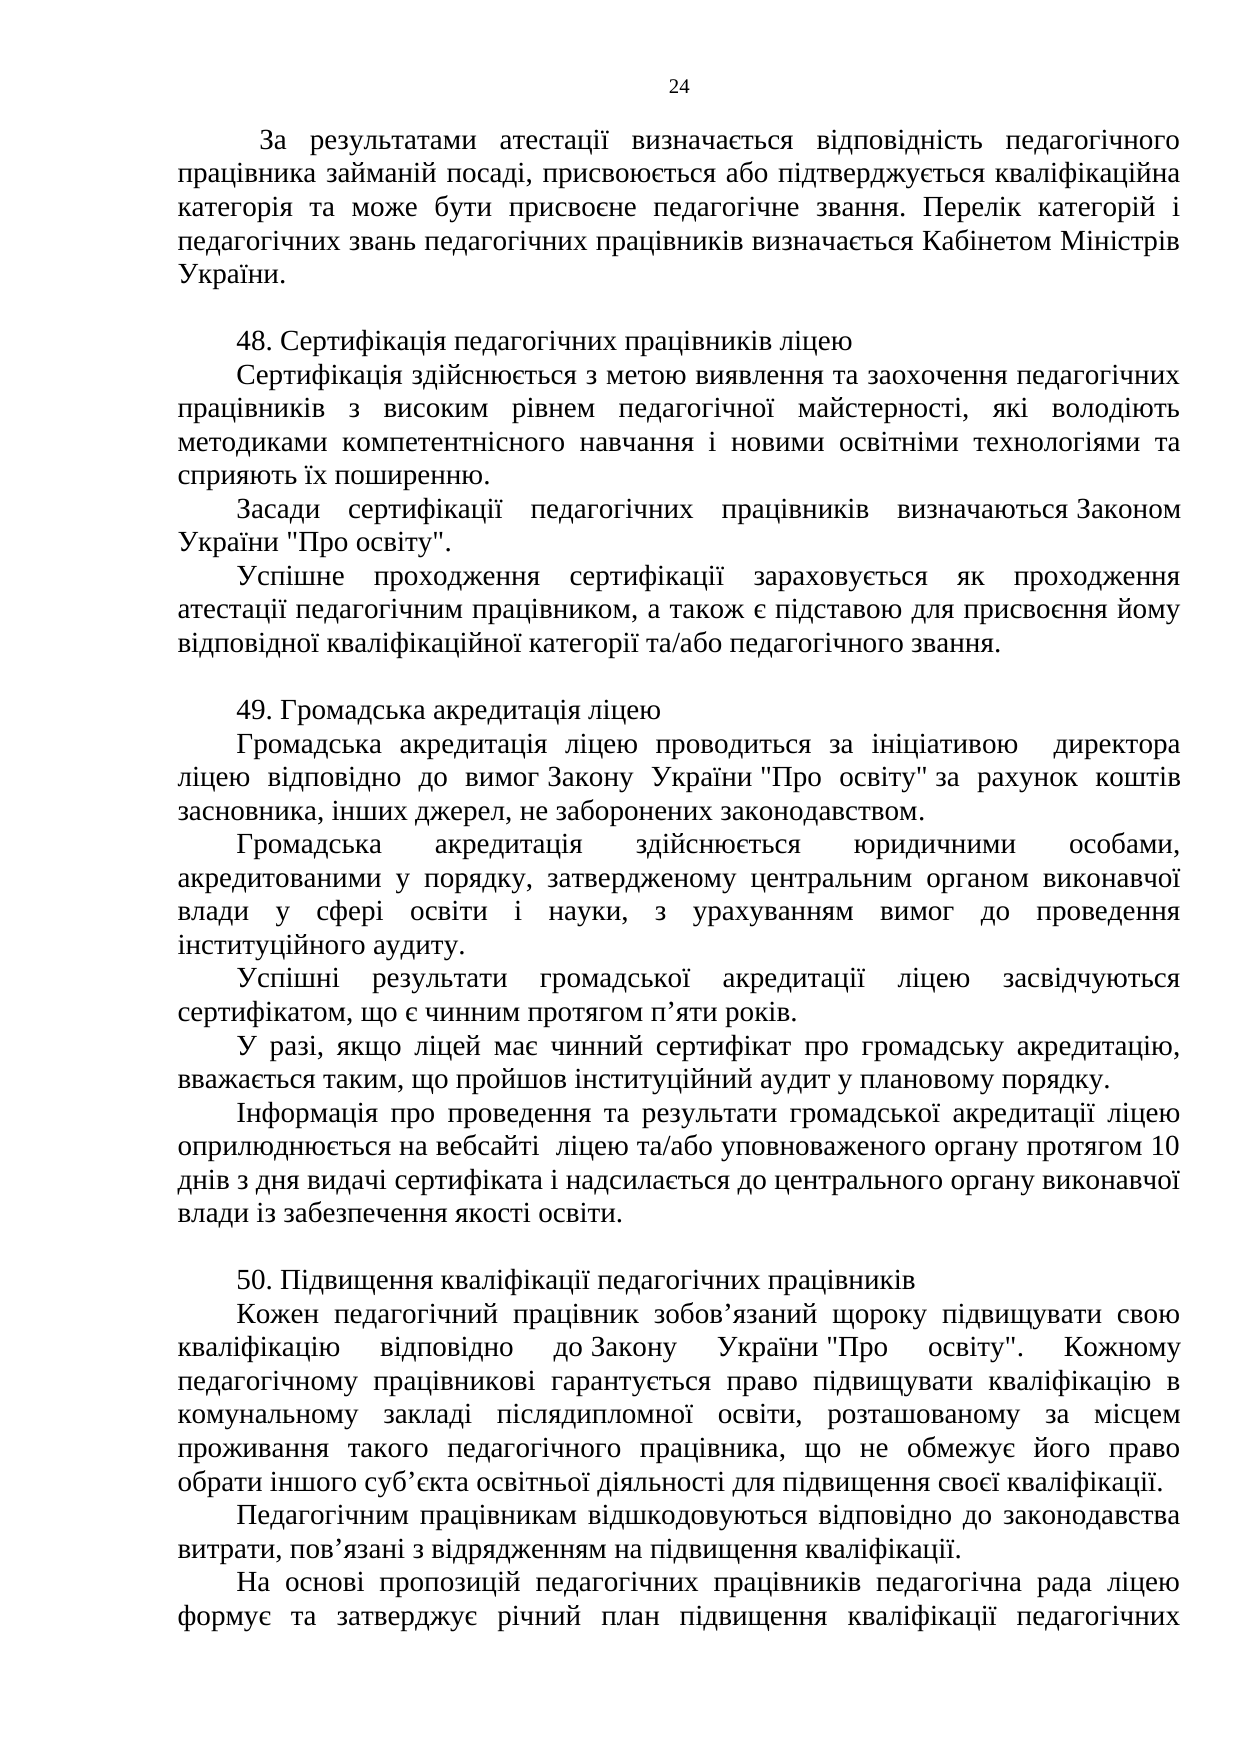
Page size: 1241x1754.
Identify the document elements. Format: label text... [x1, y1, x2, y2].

text Інформація про проведення та результати громадської акредитації ліцею оприлюднюється на вебсайті ліцею та/або уповноваженого органу протягом 10 днів з дня видачі сертифіката і надсилається до центрального органу виконавчої влади із забезпечення якості освіти. [177, 1095, 1181, 1229]
text 49. Громадська акредитація ліцею [177, 692, 1181, 726]
text 48. Сертифікація педагогічних працівників ліцею [177, 323, 1181, 357]
text Кожен педагогічний працівник зобов’язаний щороку підвищувати свою кваліфікацію відповідно до Закону України "Про освіту". Кожному педагогічному працівникові гарантується право підвищувати кваліфікацію в комунальному закладі післядипломної освіти, розташованому за місцем проживання такого педагогічного працівника, що не обмежує його право обрати іншого суб’єкта освітньої діяльності для підвищення своєї кваліфікації. [177, 1296, 1181, 1497]
text Успішне проходження сертифікації зараховується як проходження атестації педагогічним працівником, а також є підставою для присвоєння йому відповідної кваліфікаційної категорії та/або педагогічного звання. [177, 558, 1181, 659]
text У разі, якщо ліцей має чинний сертифікат про громадську акредитацію, вважається таким, що пройшов інституційний аудит у плановому порядку. [177, 1028, 1181, 1095]
text Громадська акредитація здійснюється юридичними особами, акредитованими у порядку, затвердженому центральним органом виконавчої влади у сфері освіти і науки, з урахуванням вимог до проведення інституційного аудиту. [177, 826, 1181, 961]
text Сертифікація здійснюється з метою виявлення та заохочення педагогічних працівників з високим рівнем педагогічної майстерності, які володіють методиками компетентнісного навчання і новими освітніми технологіями та сприяють їх поширенню. [177, 357, 1181, 491]
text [177, 1564, 1181, 1631]
text Успішні результати громадської акредитації ліцею засвідчуються сертифікатом, що є чинним протягом п’яти років. [177, 961, 1181, 1028]
text Педагогічним працівникам відшкодовуються відповідно до законодавства витрати, пов’язані з відрядженням на підвищення кваліфікації. [177, 1497, 1181, 1564]
text 50. Підвищення кваліфікації педагогічних працівників [177, 1262, 1181, 1296]
text Засади сертифікації педагогічних працівників визначаються Законом України "Про освіту". [177, 491, 1181, 558]
text Громадська акредитація ліцею проводиться за ініціативою директора ліцею відповідно до вимог Закону України "Про освіту" за рахунок коштів засновника, інших джерел, не заборонених законодавством. [177, 726, 1181, 826]
text За результатами атестації визначається відповідність педагогічного працівника займаній посаді, присвоюється або підтверджується кваліфікаційна категорія та може бути присвоєне педагогічне звання. Перелік категорій і педагогічних звань педагогічних працівників визначається Кабінетом Міністрів України. [177, 122, 1181, 290]
